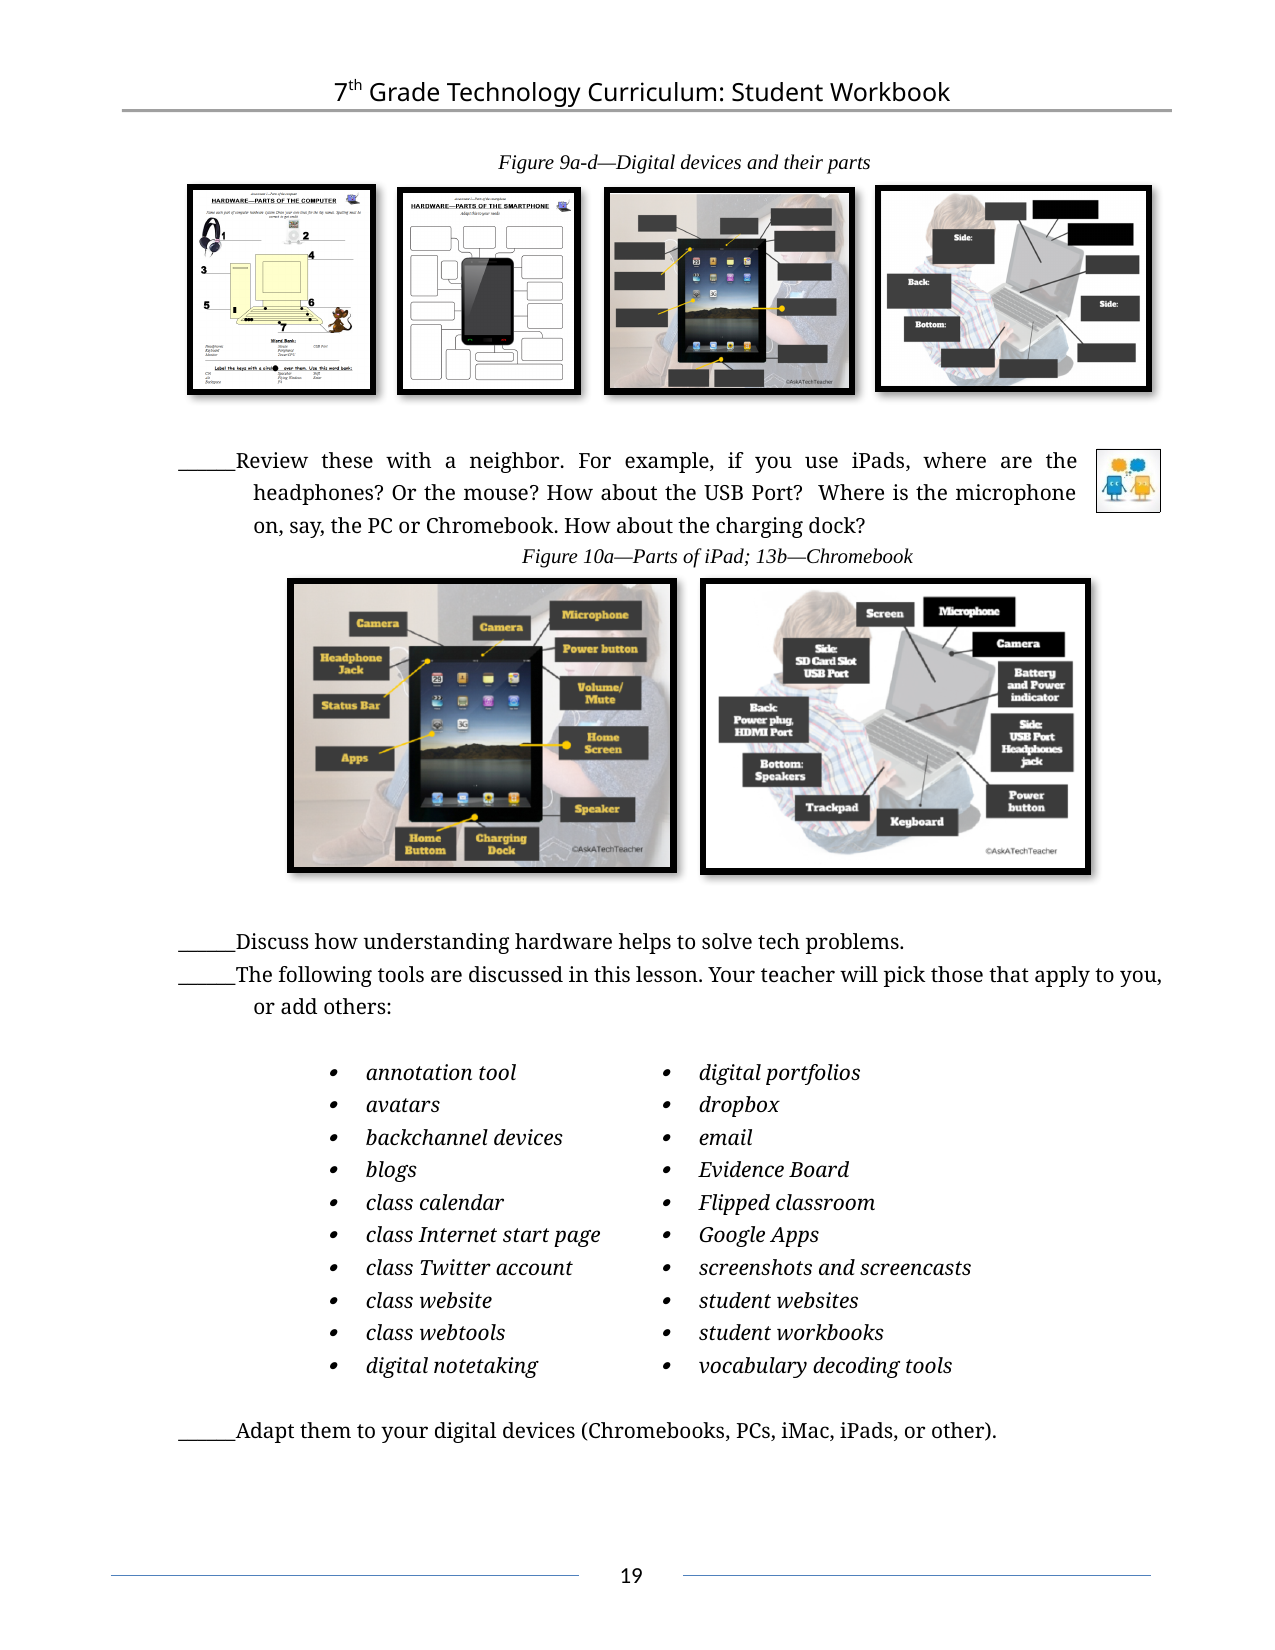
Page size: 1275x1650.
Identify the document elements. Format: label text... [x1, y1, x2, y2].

list avatars [328, 1090, 642, 1119]
list class website [328, 1286, 642, 1314]
list blogs [328, 1155, 642, 1184]
list class Internet start page [328, 1221, 642, 1249]
list vocabulary decoding tools [661, 1351, 1162, 1379]
text ______Review these with a neighbor. For example, if you use iPads, where are the headphones? Or the mouse? How about the USB Port? Where is the microphone on, say, the PC or Chromebook. How about the charging dock? [178, 446, 1162, 539]
list digital portfolios [661, 1058, 1162, 1086]
list digital notetaking [328, 1351, 642, 1379]
text ______The following tools are discussed in this lesson. Your teacher will pick those that apply to you, or add others: [178, 960, 1162, 1021]
picture [610, 193, 849, 388]
list annotation tool [328, 1058, 642, 1086]
list screenshots and screencasts [661, 1253, 1162, 1282]
text Figure 10a—Parts of iPad; 13b—Chromebook [122, 544, 1162, 568]
list student workbooks [661, 1318, 1162, 1347]
picture [403, 193, 574, 389]
list Evidence Board [661, 1155, 1162, 1184]
list email [661, 1123, 1162, 1151]
list student websites [661, 1286, 1162, 1314]
text ______Discuss how understanding hardware helps to solve tech problems. [178, 927, 1162, 956]
picture [706, 584, 1085, 868]
list class webtools [328, 1318, 642, 1347]
picture [193, 190, 370, 389]
list class Twitter account [328, 1253, 642, 1282]
picture [1097, 450, 1160, 512]
picture [882, 191, 1146, 386]
list backchannel devices [328, 1123, 642, 1151]
text ______Adapt them to your digital devices (Chromebooks, PCs, iMac, iPads, or other). [178, 1416, 1162, 1445]
text Figure 9a-d—Digital devices and their parts [122, 150, 1162, 174]
list class calendar [328, 1188, 642, 1216]
list dropbox [661, 1090, 1162, 1119]
picture [294, 584, 670, 867]
list Google Apps [661, 1221, 1162, 1249]
list Flipped classroom [661, 1188, 1162, 1216]
